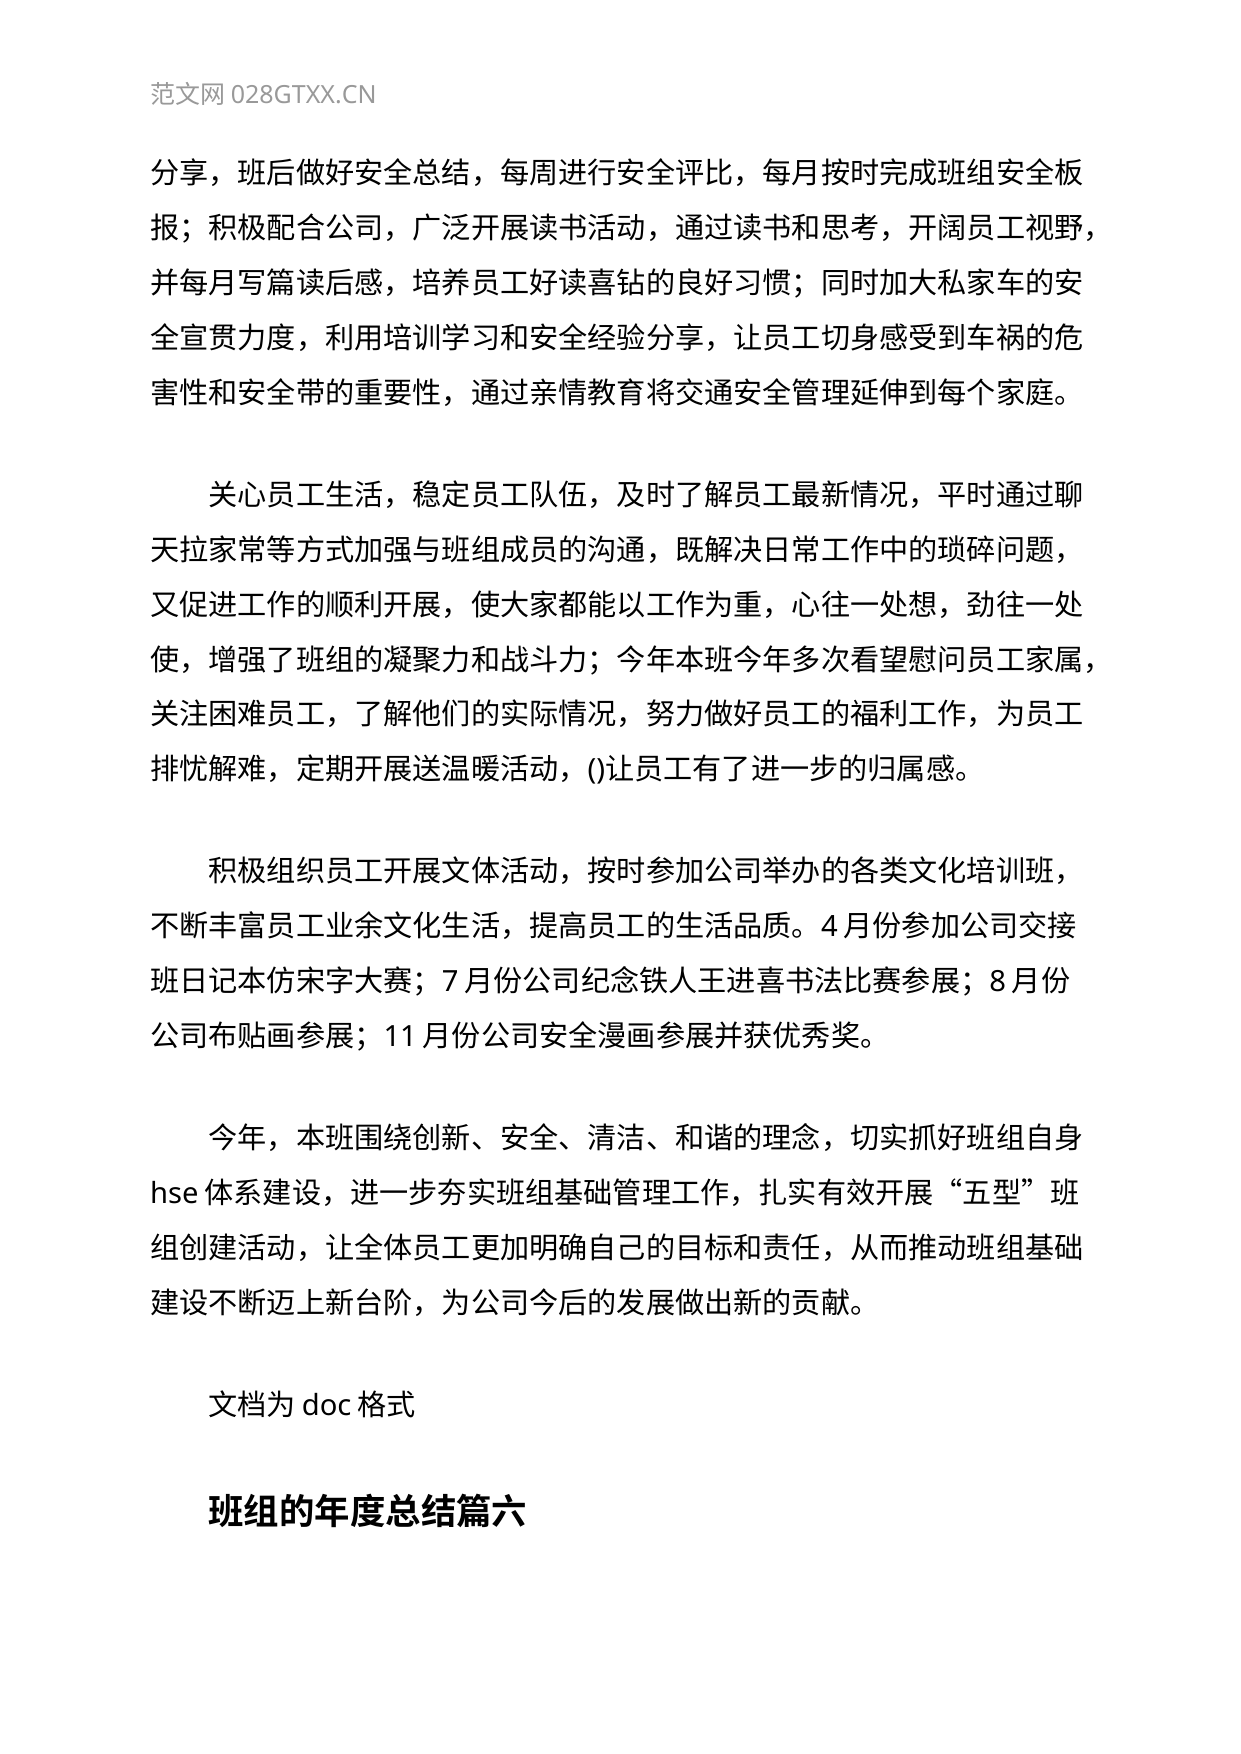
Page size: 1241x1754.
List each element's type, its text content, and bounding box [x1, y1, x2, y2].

text 关心员工生活，稳定员工队伍，及时了解员工最新情况，平时通过聊天拉家常等方式加强与班组成员的沟通，既解决日常工作中的琐碎问题，又促进工作的顺利开展，使大家都能以工作为重，心往一处想，劲往一处使，增强了班组的凝聚力和战斗力；今年本班今年多次看望慰问员工家属，关注困难员工，了解他们的实际情况，努力做好员工的福利工作，为员工排忧解难，定期开展送温暖活动，()让员工有了进一步的归属感。 [150, 471, 1090, 788]
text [150, 150, 1090, 412]
text 文档为doc格式 [150, 1381, 1090, 1424]
text 积极组织员工开展文体活动，按时参加公司举办的各类文化培训班，不断丰富员工业余文化生活，提高员工的生活品质。4月份参加公司交接班日记本仿宋字大赛；7月份公司纪念铁人王进喜书法比赛参展；8月份公司布贴画参展；11月份公司安全漫画参展并获优秀奖。 [150, 848, 1090, 1055]
text 今年，本班围绕创新、安全、清洁、和谐的理念，切实抓好班组自身hse体系建设，进一步夯实班组基础管理工作，扎实有效开展“五型”班组创建活动，让全体员工更加明确自己的目标和责任，从而推动班组基础建设不断迈上新台阶，为公司今后的发展做出新的贡献。 [150, 1115, 1090, 1322]
text 班组的年度总结篇六 [150, 1483, 1090, 1534]
